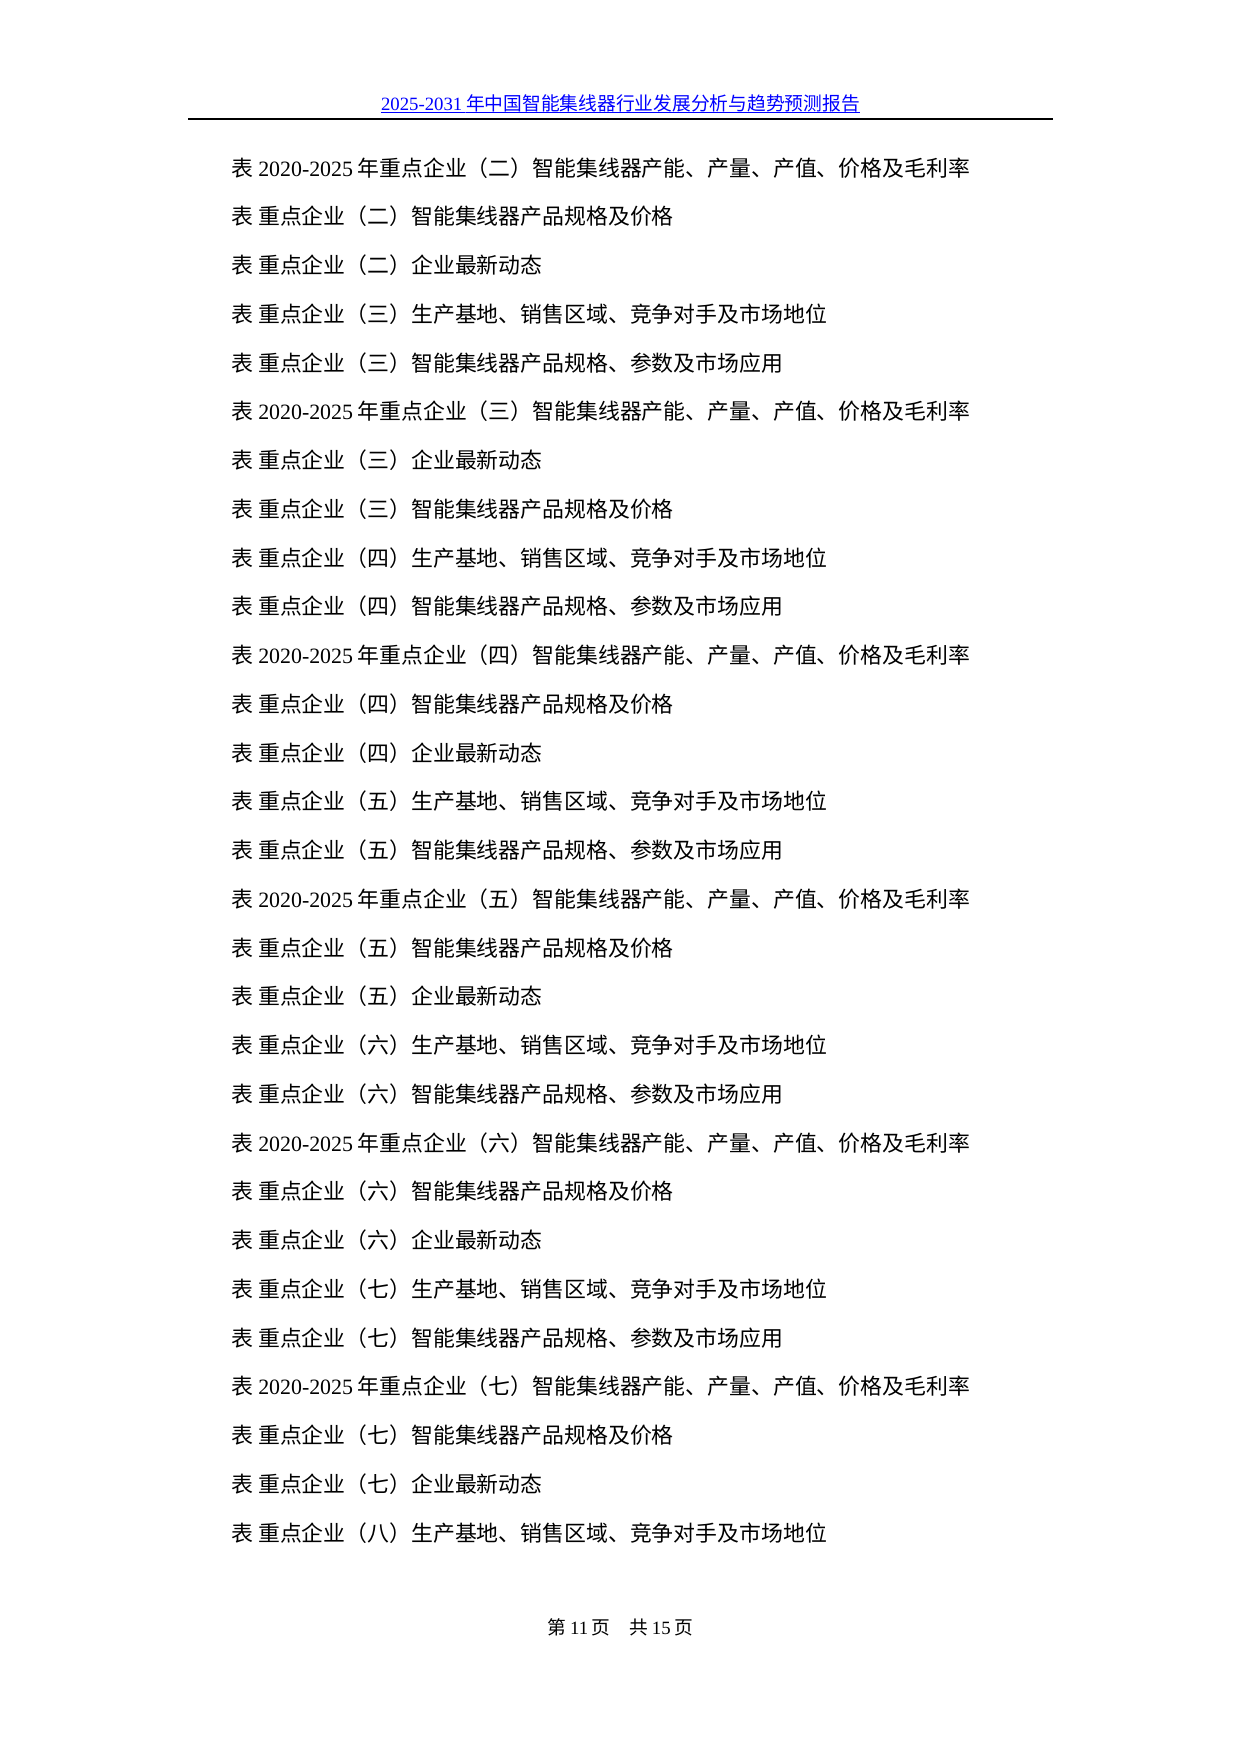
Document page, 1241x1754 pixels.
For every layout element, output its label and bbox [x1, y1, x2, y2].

text [187, 150, 1053, 1548]
